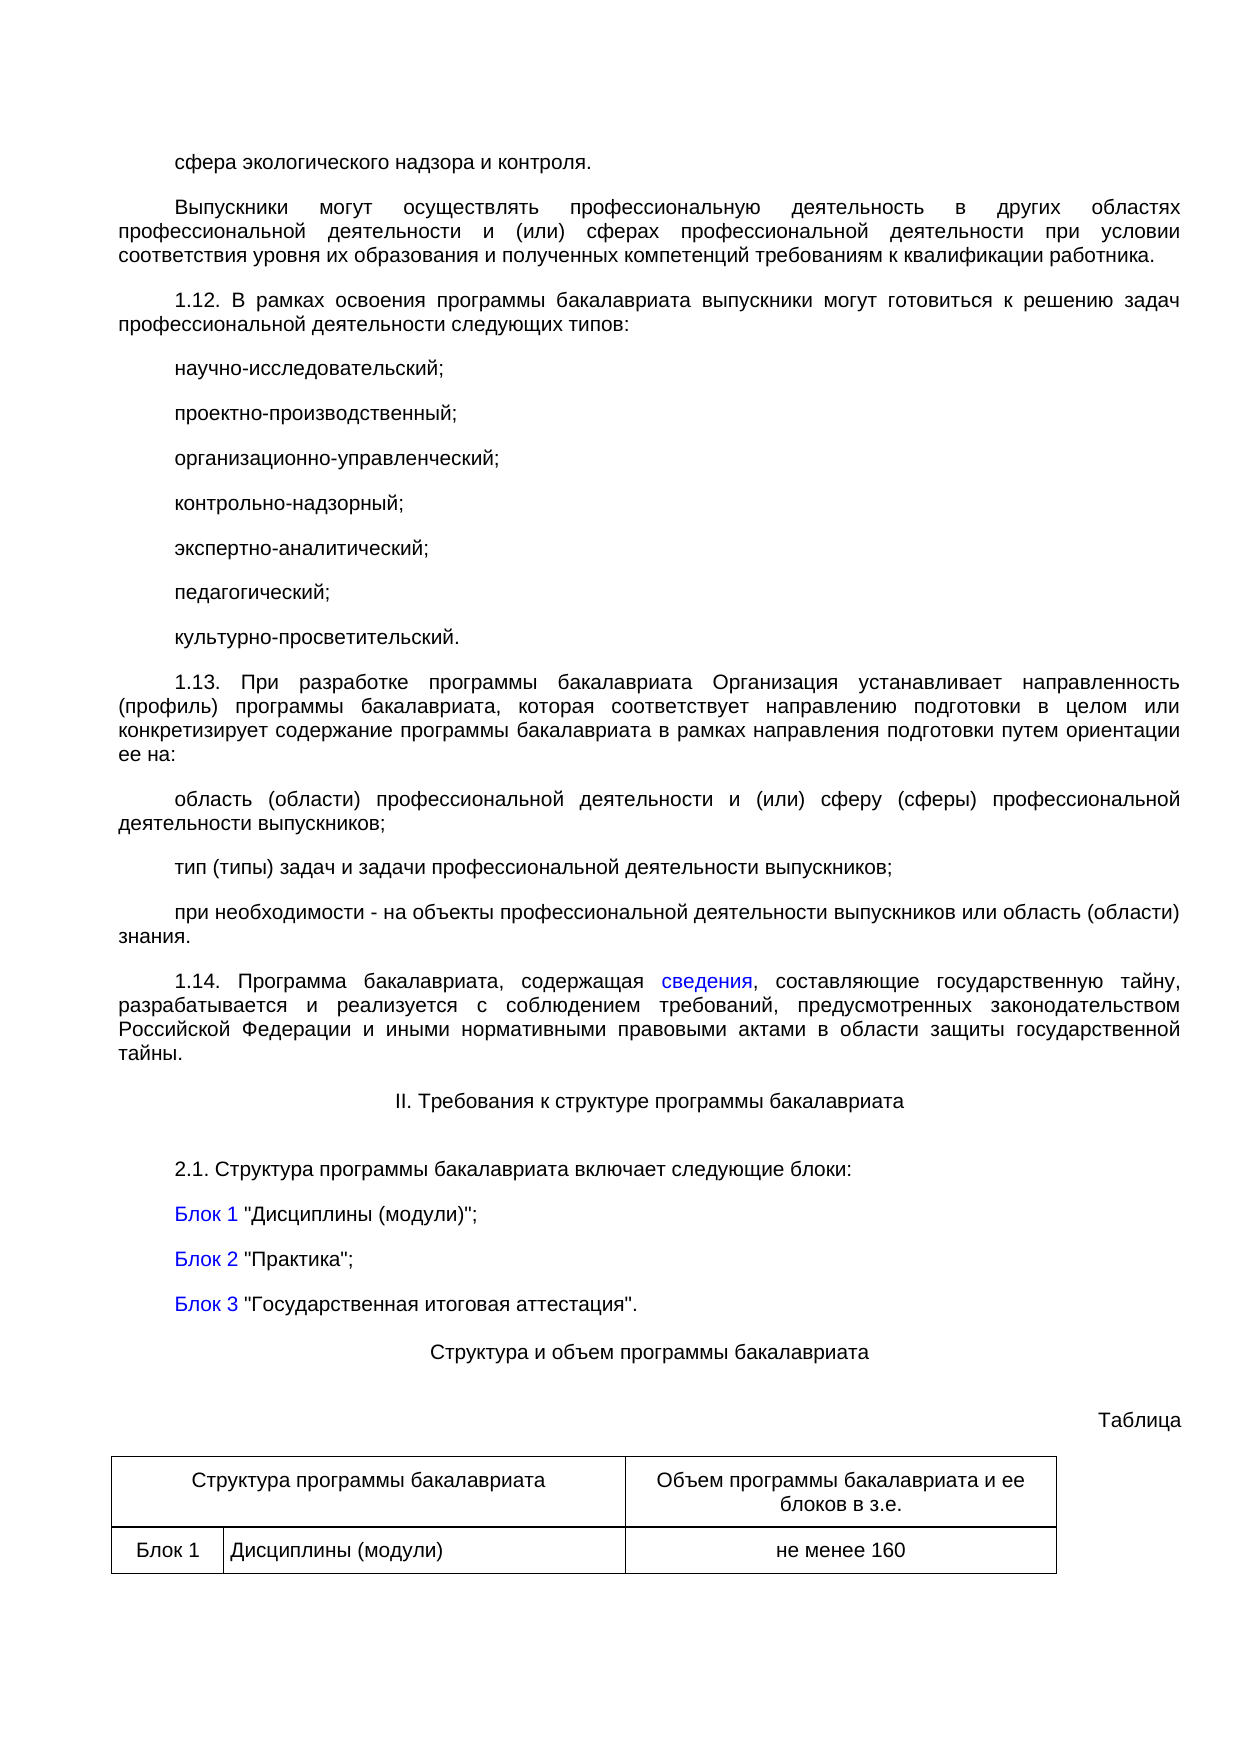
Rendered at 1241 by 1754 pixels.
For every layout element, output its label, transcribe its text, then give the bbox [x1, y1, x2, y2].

text Блок 3 "Государственная итоговая аттестация". [118, 1292, 1181, 1316]
text педагогический; [118, 580, 1181, 604]
text 1.14. Программа бакалавриата, содержащая сведения, составляющие государственную тайну, разрабатывается и реализуется с соблюдением требований, предусмотренных законодательством Российской Федерации и иными нормативными правовыми актами в области защиты государственной тайны. [118, 969, 1181, 1064]
table_cell Дисциплины (модули) [224, 1528, 625, 1573]
text Блок 2 "Практика"; [118, 1247, 1181, 1271]
text тип (типы) задач и задачи профессиональной деятельности выпускников; [118, 855, 1181, 879]
text 2.1. Структура программы бакалавриата включает следующие блоки: [118, 1157, 1181, 1181]
text экспертно-аналитический; [118, 535, 1181, 559]
text Структура и объем программы бакалавриата [118, 1339, 1181, 1363]
text 1.12. В рамках освоения программы бакалавриата выпускники могут готовиться к решению задач профессиональной деятельности следующих типов: [118, 287, 1181, 335]
text 1.13. При разработке программы бакалавриата Организация устанавливает направленность (профиль) программы бакалавриата, которая соответствует направлению подготовки в целом или конкретизирует содержание программы бакалавриата в рамках направления подготовки путем ориентации ее на: [118, 670, 1181, 766]
text проектно-производственный; [118, 401, 1181, 425]
text Блок 1 "Дисциплины (модули)"; [118, 1202, 1181, 1226]
text Выпускники могут осуществлять профессиональную деятельность в других областях профессиональной деятельности и (или) сферах профессиональной деятельности при условии соответствия уровня их образования и полученных компетенций требованиям к квалификации работника. [118, 195, 1181, 267]
table_cell Блок 1 [112, 1528, 223, 1573]
text при необходимости - на объекты профессиональной деятельности выпускников или область (области) знания. [118, 900, 1181, 948]
table_header Структура программы бакалавриата [112, 1457, 625, 1526]
text культурно-просветительский. [118, 625, 1181, 649]
table_header Объем программы бакалавриата и ее блоков в з.е. [626, 1457, 1056, 1526]
text Таблица [118, 1408, 1181, 1432]
text сфера экологического надзора и контроля. [118, 150, 1181, 174]
text организационно-управленческий; [118, 446, 1181, 470]
text область (области) профессиональной деятельности и (или) сферу (сферы) профессиональной деятельности выпускников; [118, 786, 1181, 834]
text контрольно-надзорный; [118, 491, 1181, 514]
text научно-исследовательский; [118, 356, 1181, 380]
text II. Требования к структуре программы бакалавриата [118, 1088, 1181, 1112]
table_cell не менее 160 [626, 1528, 1056, 1573]
